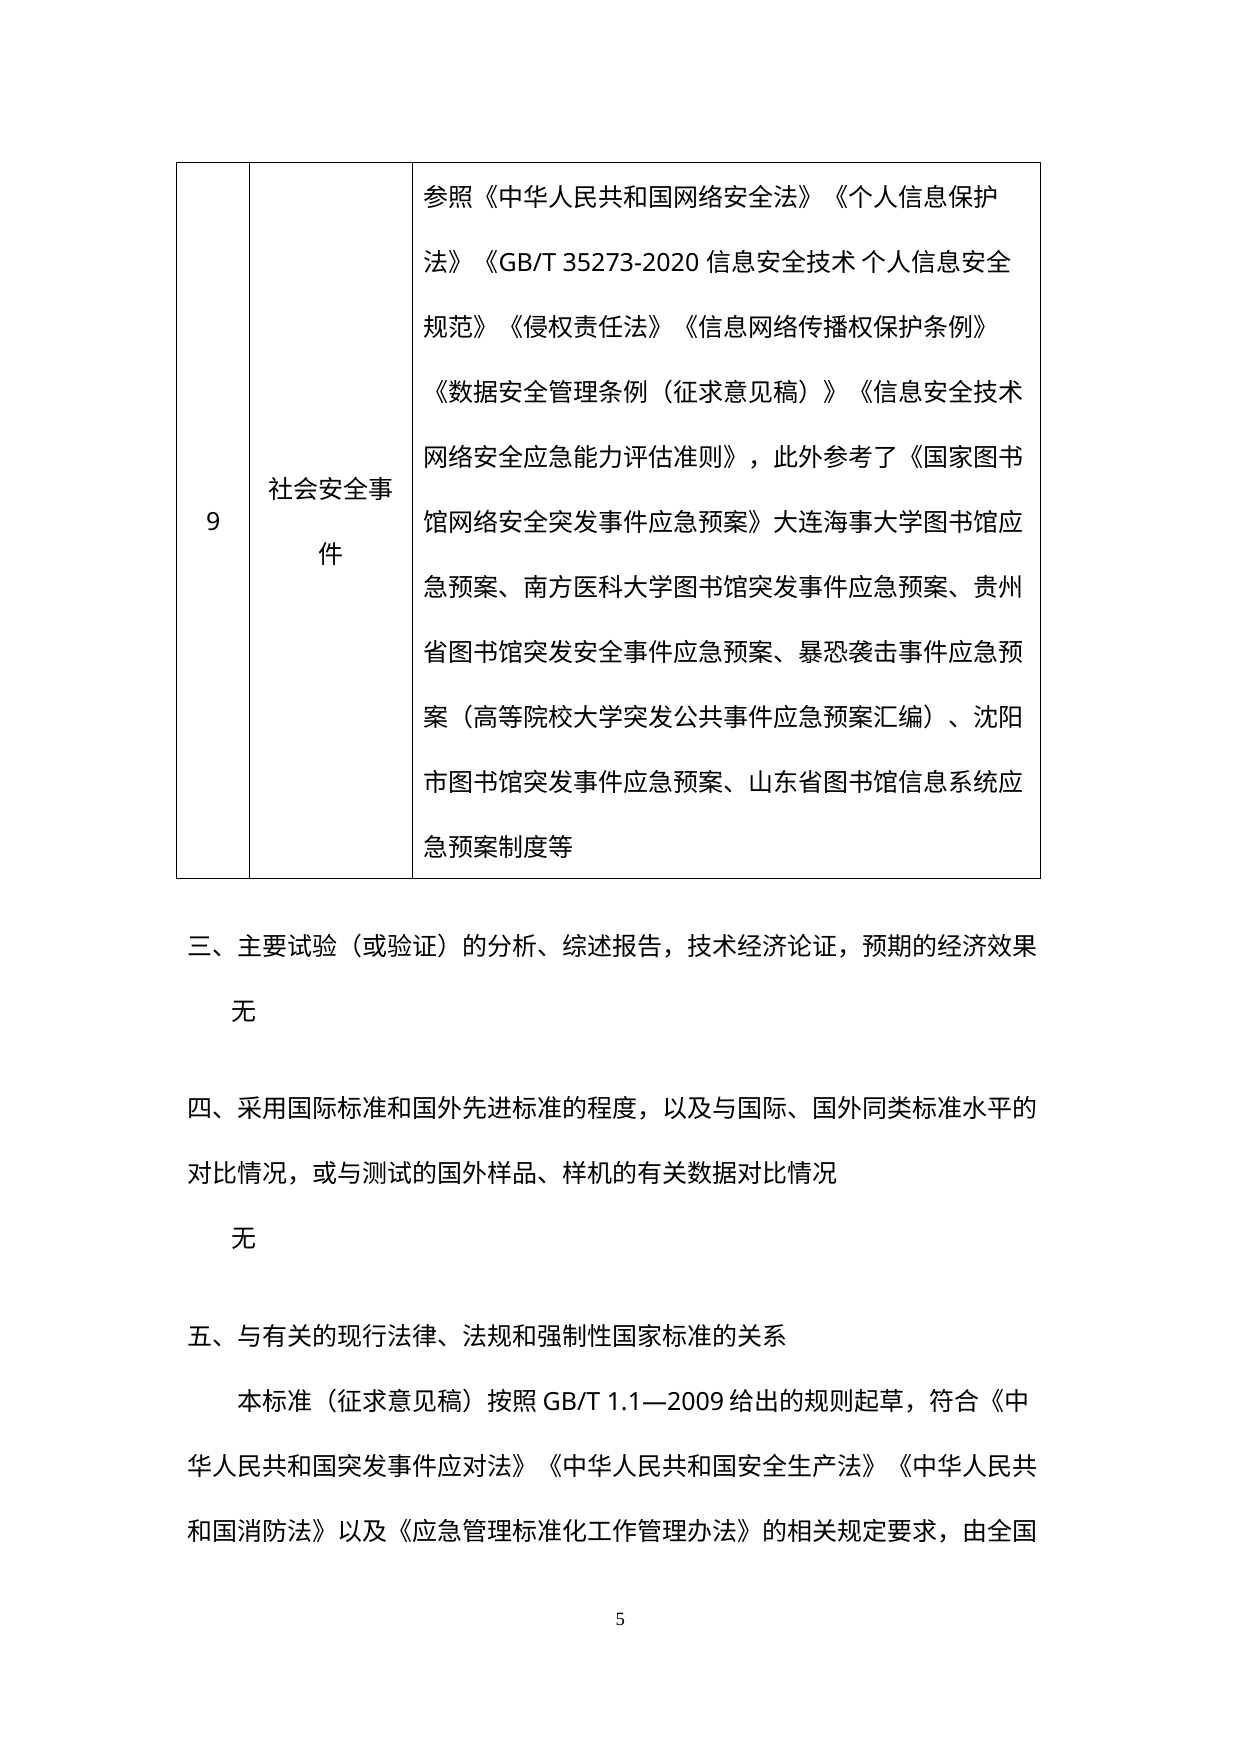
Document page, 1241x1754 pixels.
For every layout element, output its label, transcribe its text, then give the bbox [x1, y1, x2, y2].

table_cell 社会安全事件 [250, 163, 412, 878]
text 四、采用国际标准和国外先进标准的程度，以及与国际、国外同类标准水平的对比情况，或与测试的国外样品、样机的有关数据对比情况 [187, 1074, 1053, 1204]
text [187, 1367, 1053, 1562]
table_cell 9 [177, 163, 249, 878]
table_cell 参照《中华人民共和国网络安全法》《个人信息保护法》《GB/T 35273-2020 信息安全技术 个人信息安全规范》《侵权责任法》《信息网络传播权保护条例》《数据安全管理条例（征求意见稿）》《信息安全技术网络安全应急能力评估准则》，此外参考了《国家图书馆网络安全突发事件应急预案》大连海事大学图书馆应急预案、南方医科大学图书馆突发事件应急预案、贵州省图书馆突发安全事件应急预案、暴恐袭击事件应急预案（高等院校大学突发公共事件应急预案汇编）、沈阳市图书馆突发事件应急预案、山东省图书馆信息系统应急预案制度等 [413, 163, 1040, 878]
text 五、与有关的现行法律、法规和强制性国家标准的关系 [187, 1302, 1053, 1367]
text 无 [187, 977, 1053, 1042]
text 三、主要试验（或验证）的分析、综述报告，技术经济论证，预期的经济效果 [187, 912, 1053, 977]
text 无 [187, 1204, 1053, 1269]
